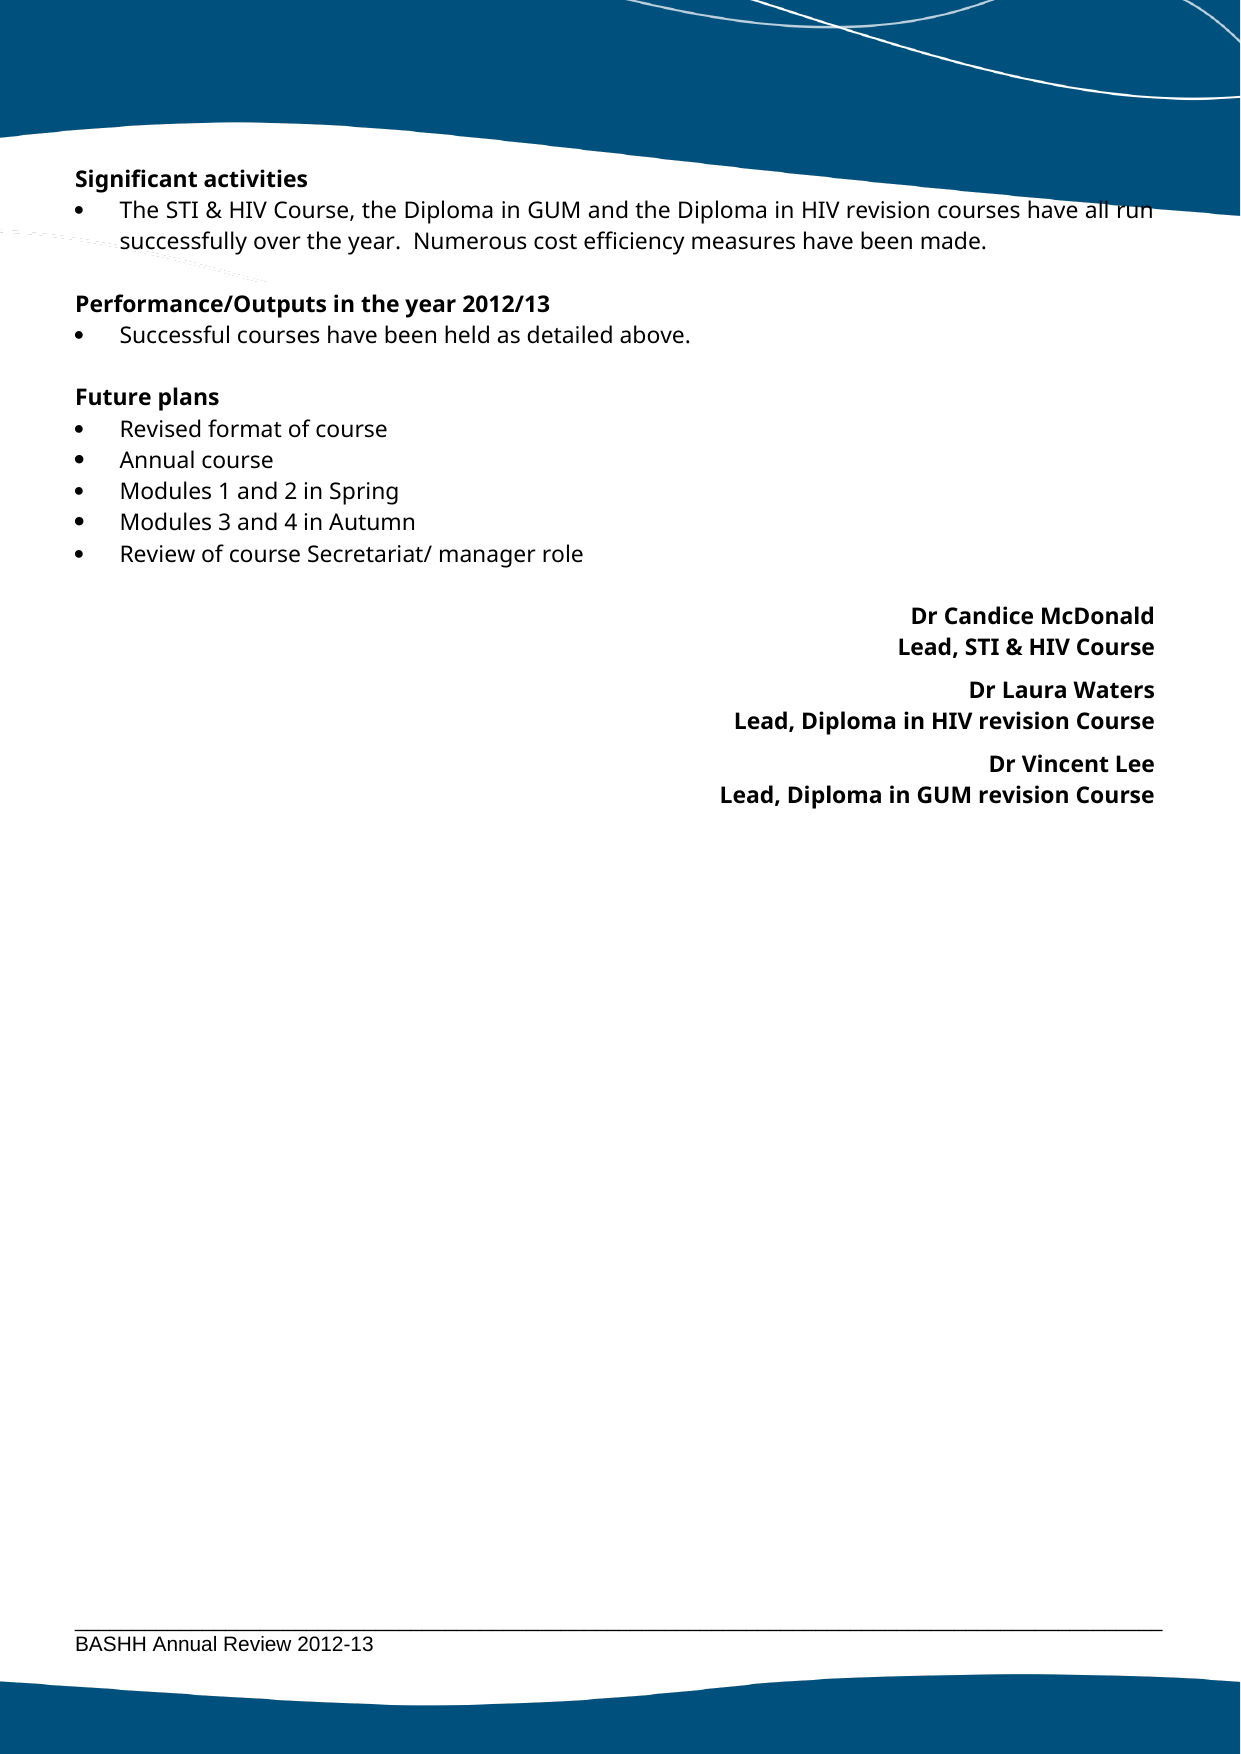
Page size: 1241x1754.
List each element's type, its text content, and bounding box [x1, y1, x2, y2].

text Significant activities [75, 163, 1155, 194]
picture [0, 0, 1241, 282]
text Future plans [75, 381, 1155, 413]
list Revised format of course [75, 413, 1155, 444]
picture [0, 1644, 1241, 1754]
text Dr Laura Waters [75, 674, 1155, 705]
list Modules 3 and 4 in Autumn [75, 506, 1155, 538]
text Lead, Diploma in GUM revision Course [75, 779, 1155, 810]
text Dr Candice McDonald [75, 600, 1155, 631]
list Review of course Secretariat/ manager role [75, 538, 1155, 569]
text Dr Vincent Lee [75, 748, 1155, 779]
text Performance/Outputs in the year 2012/13 [75, 288, 1155, 319]
list Modules 1 and 2 in Spring [75, 475, 1155, 506]
list Successful courses have been held as detailed above. [75, 319, 1155, 350]
text Lead, STI & HIV Course [75, 631, 1155, 663]
text Lead, Diploma in HIV revision Course [75, 705, 1155, 736]
list Annual course [75, 444, 1155, 475]
list The STI & HIV Course, the Diploma in GUM and the Diploma in HIV revision courses have all run successfully over the year. Numerous cost efficiency measures have been made. [75, 194, 1155, 256]
